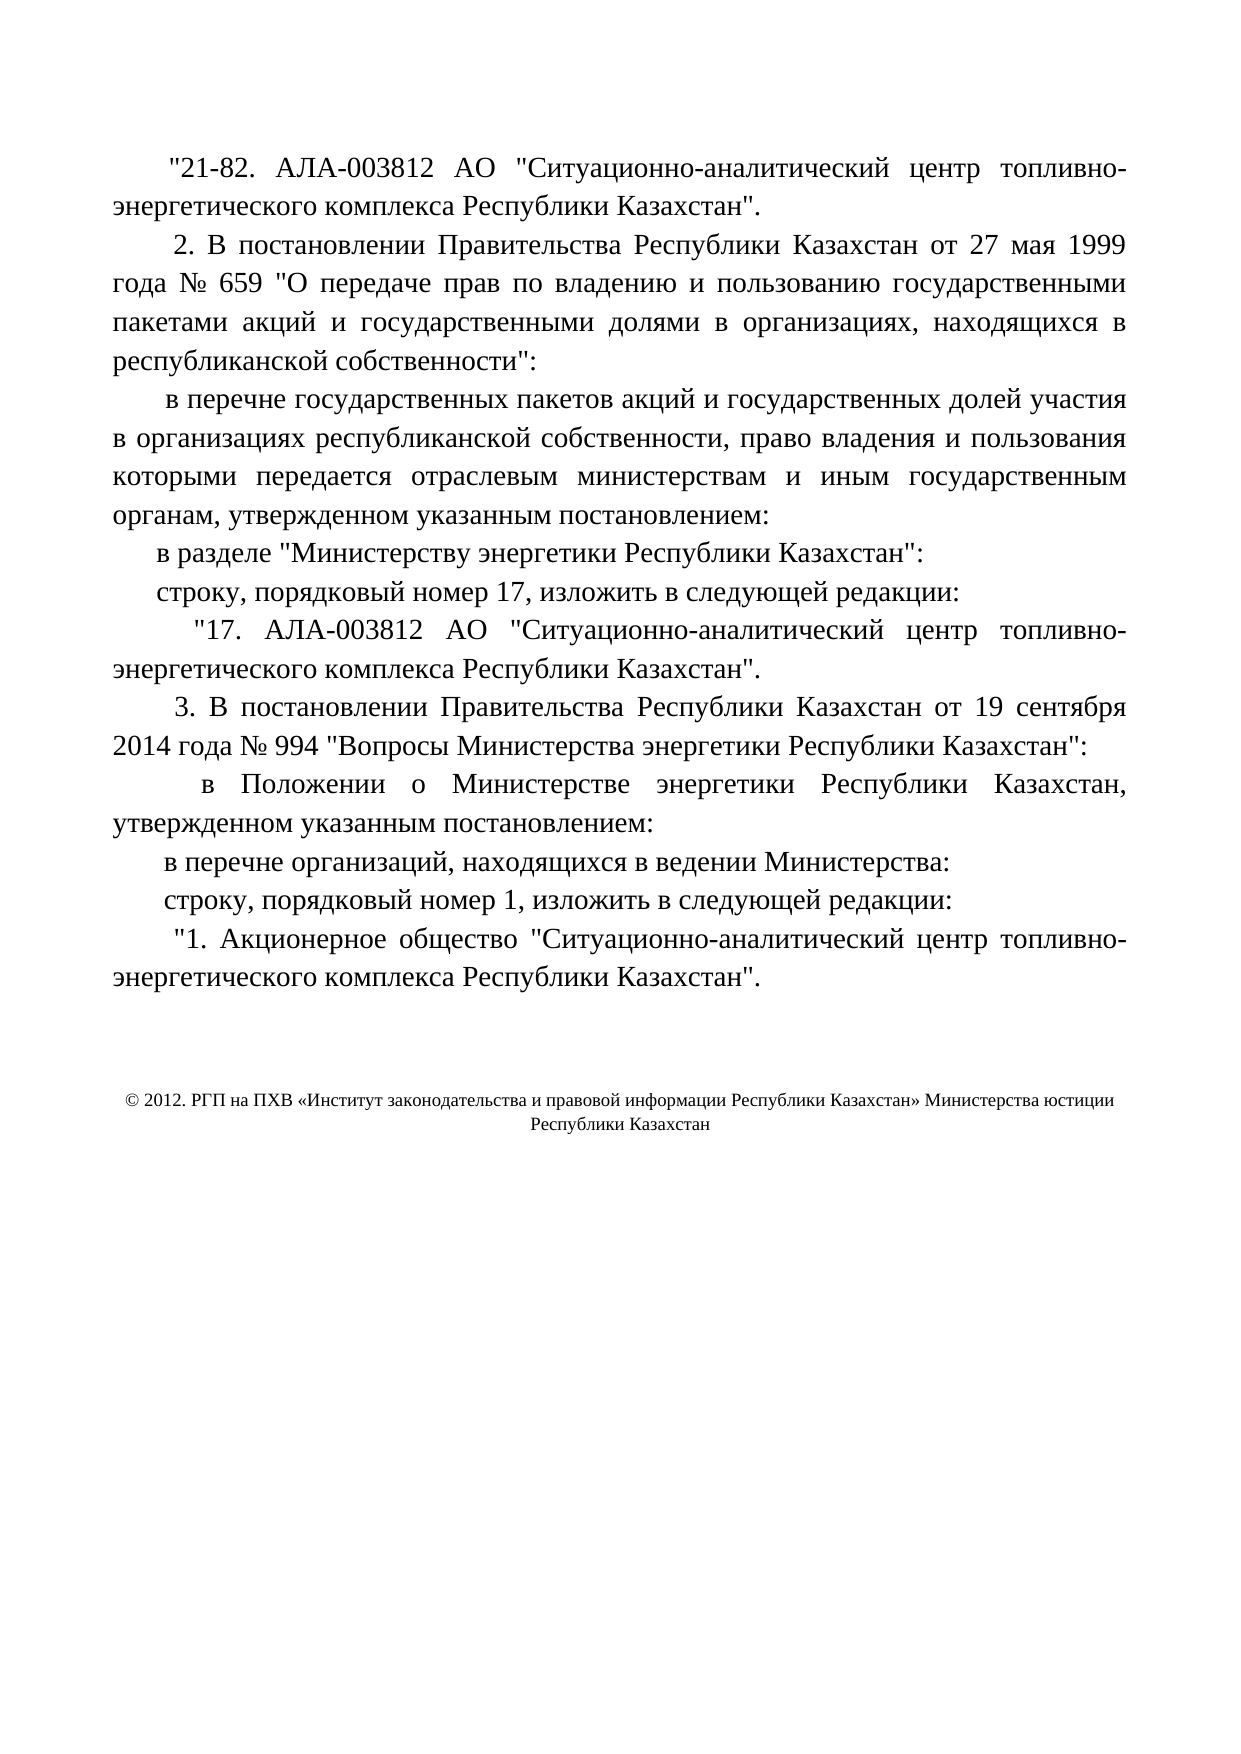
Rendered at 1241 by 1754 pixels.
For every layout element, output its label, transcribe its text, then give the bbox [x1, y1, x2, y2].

text 3. В постановлении Правительства Республики Казахстан от 19 сентября 2014 года № 994 "Вопросы Министерства энергетики Республики Казахстан": [112, 689, 1128, 762]
text в разделе "Министерству энергетики Республики Казахстан": [112, 535, 1128, 569]
text в перечне государственных пакетов акций и государственных долей участия в организациях республиканской собственности, право владения и пользования которыми передается отраслевым министерствам и иным государственным органам, утвержденном указанным постановлением: [112, 381, 1128, 530]
text строку, порядковый номер 17, изложить в следующей редакции: [112, 574, 1128, 607]
text строку, порядковый номер 1, изложить в следующей редакции: [112, 882, 1128, 916]
text © 2012. РГП на ПХВ «Институт законодательства и правовой информации Республики Казахстан» Министерства юстиции Республики Казахстан [112, 1088, 1128, 1135]
text 2. В постановлении Правительства Республики Казахстан от 27 мая 1999 года № 659 "О передаче прав по владению и пользованию государственными пакетами акций и государственными долями в организациях, находящихся в республиканской собственности": [112, 227, 1128, 376]
text "17. АЛА-003812 АО "Ситуационно-аналитический центр топливно-энергетического комплекса Республики Казахстан". [112, 612, 1128, 684]
text "1. Акционерное общество "Ситуационно-аналитический центр топливно-энергетического комплекса Республики Казахстан". [112, 921, 1128, 993]
text в Положении о Министерстве энергетики Республики Казахстан, утвержденном указанным постановлением: [112, 767, 1128, 839]
text в перечне организаций, находящихся в ведении Министерства: [112, 844, 1128, 877]
text "21-82. АЛА-003812 АО "Ситуационно-аналитический центр топливно-энергетического комплекса Республики Казахстан". [112, 150, 1128, 222]
